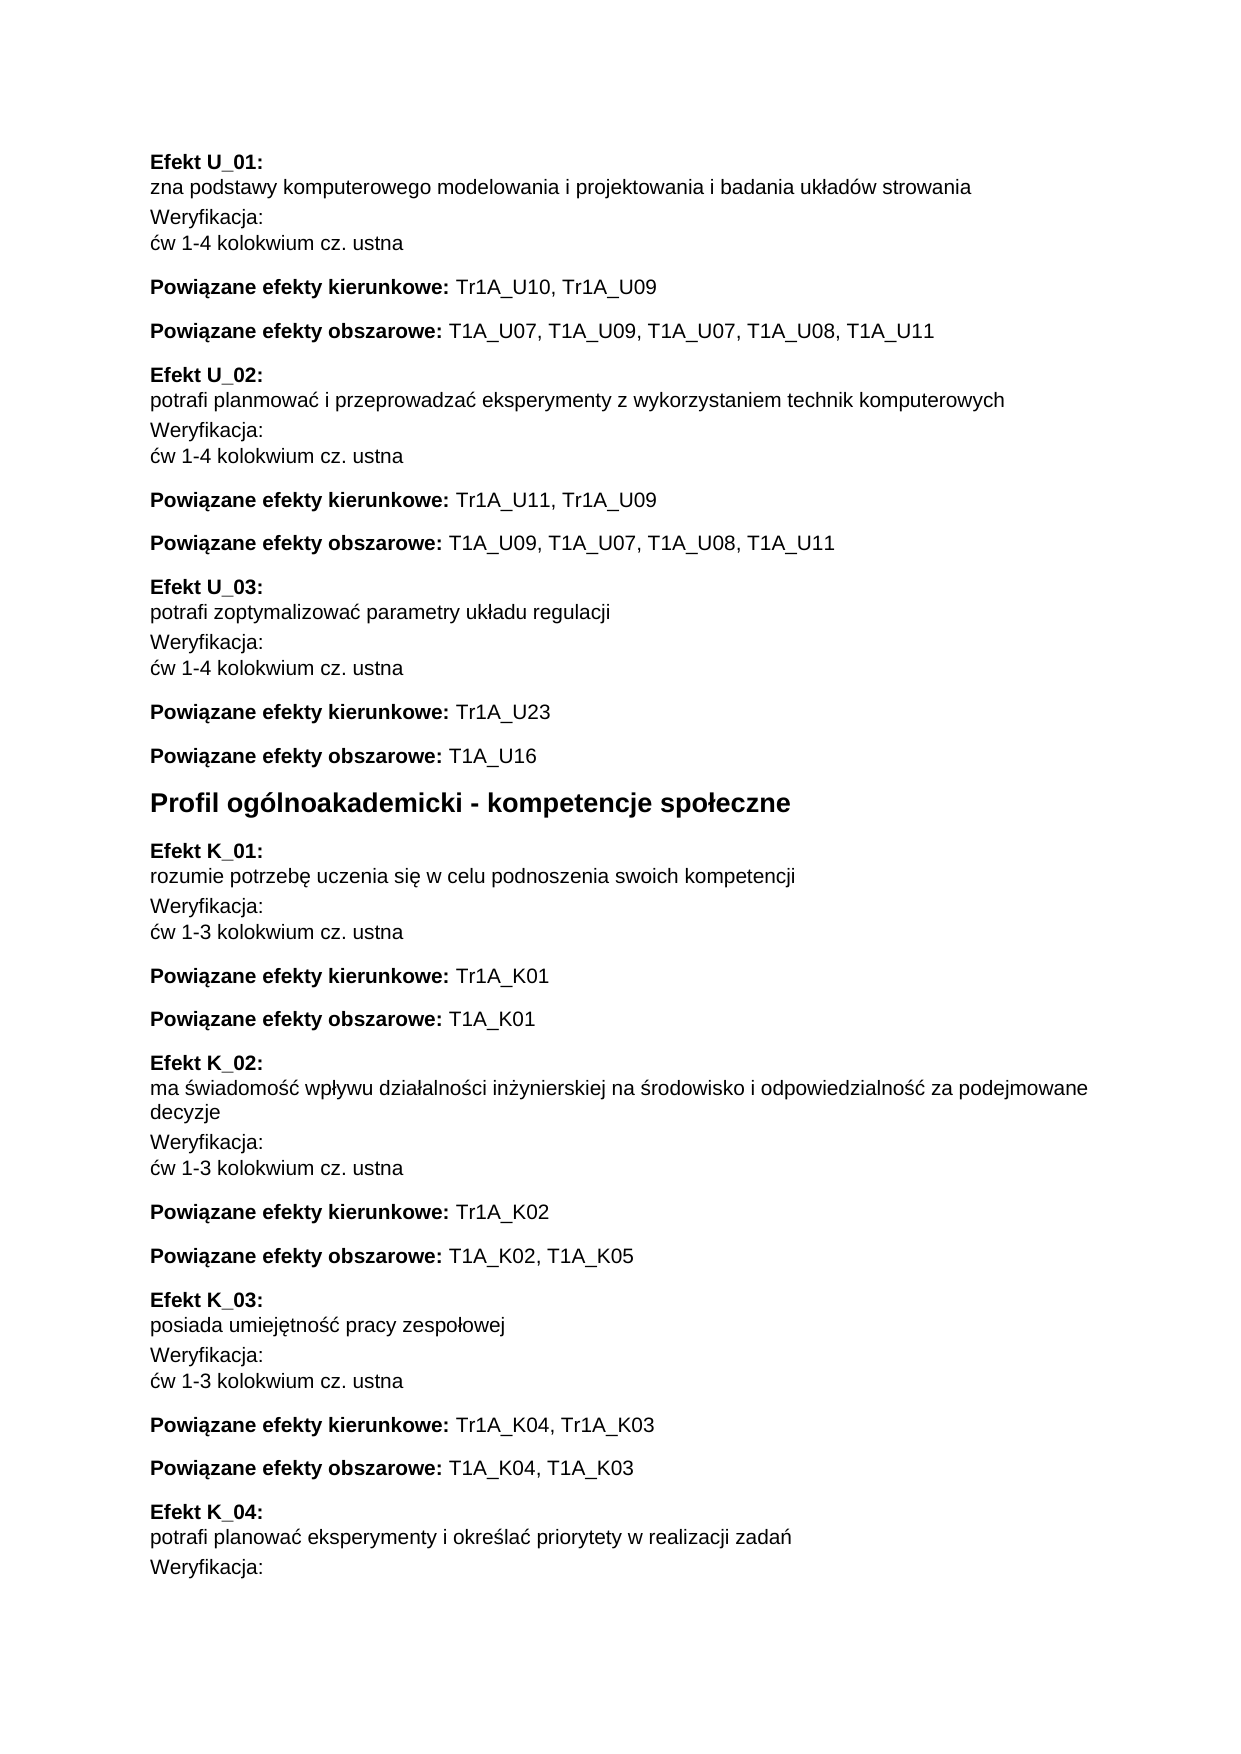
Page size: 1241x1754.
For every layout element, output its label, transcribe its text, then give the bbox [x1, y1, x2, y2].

text Powiązane efekty obszarowe: T1A_K01 [150, 1007, 1090, 1031]
text Weryfikacja: [150, 205, 1090, 229]
text ma świadomość wpływu działalności inżynierskiej na środowisko i odpowiedzialność za podejmowane decyzje [150, 1076, 1090, 1124]
text Powiązane efekty obszarowe: T1A_U16 [150, 744, 1090, 768]
text Powiązane efekty kierunkowe: Tr1A_U10, Tr1A_U09 [150, 275, 1090, 299]
text Efekt K_03: [150, 1287, 1090, 1311]
text ćw 1-3 kolokwium cz. ustna [150, 1156, 1090, 1180]
text posiada umiejętność pracy zespołowej [150, 1312, 1090, 1336]
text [150, 1456, 1090, 1480]
text potrafi zoptymalizować parametry układu regulacji [150, 600, 1090, 624]
text Powiązane efekty obszarowe: T1A_U07, T1A_U09, T1A_U07, T1A_U08, T1A_U11 [150, 319, 1090, 343]
text Powiązane efekty kierunkowe: Tr1A_U23 [150, 700, 1090, 724]
text potrafi planmować i przeprowadzać eksperymenty z wykorzystaniem technik komputerowych [150, 387, 1090, 411]
text Weryfikacja: [150, 1555, 1090, 1579]
text Weryfikacja: [150, 630, 1090, 654]
text ćw 1-4 kolokwium cz. ustna [150, 656, 1090, 680]
text ćw 1-4 kolokwium cz. ustna [150, 231, 1090, 255]
text Powiązane efekty obszarowe: T1A_K02, T1A_K05 [150, 1244, 1090, 1268]
subtitle Profil ogólnoakademicki - kompetencje społeczne [150, 787, 1090, 819]
text Efekt U_03: [150, 575, 1090, 599]
text Efekt K_02: [150, 1051, 1090, 1075]
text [150, 1412, 1090, 1436]
text Weryfikacja: [150, 418, 1090, 442]
text ćw 1-4 kolokwium cz. ustna [150, 444, 1090, 468]
text Weryfikacja: [150, 1130, 1090, 1154]
text ćw 1-3 kolokwium cz. ustna [150, 1369, 1090, 1393]
text Efekt U_02: [150, 362, 1090, 386]
text Powiązane efekty obszarowe: T1A_U09, T1A_U07, T1A_U08, T1A_U11 [150, 531, 1090, 555]
text Weryfikacja: [150, 1343, 1090, 1367]
text Efekt K_04: [150, 1500, 1090, 1524]
text Powiązane efekty kierunkowe: Tr1A_K01 [150, 963, 1090, 987]
text Powiązane efekty kierunkowe: Tr1A_K02 [150, 1200, 1090, 1224]
text Powiązane efekty kierunkowe: Tr1A_U11, Tr1A_U09 [150, 487, 1090, 511]
text zna podstawy komputerowego modelowania i projektowania i badania układów strowania [150, 175, 1090, 199]
text Weryfikacja: [150, 894, 1090, 918]
text potrafi planować eksperymenty i określać priorytety w realizacji zadań [150, 1525, 1090, 1549]
text rozumie potrzebę uczenia się w celu podnoszenia swoich kompetencji [150, 863, 1090, 887]
text Efekt K_01: [150, 838, 1090, 862]
text Efekt U_01: [150, 150, 1090, 174]
text ćw 1-3 kolokwium cz. ustna [150, 920, 1090, 944]
